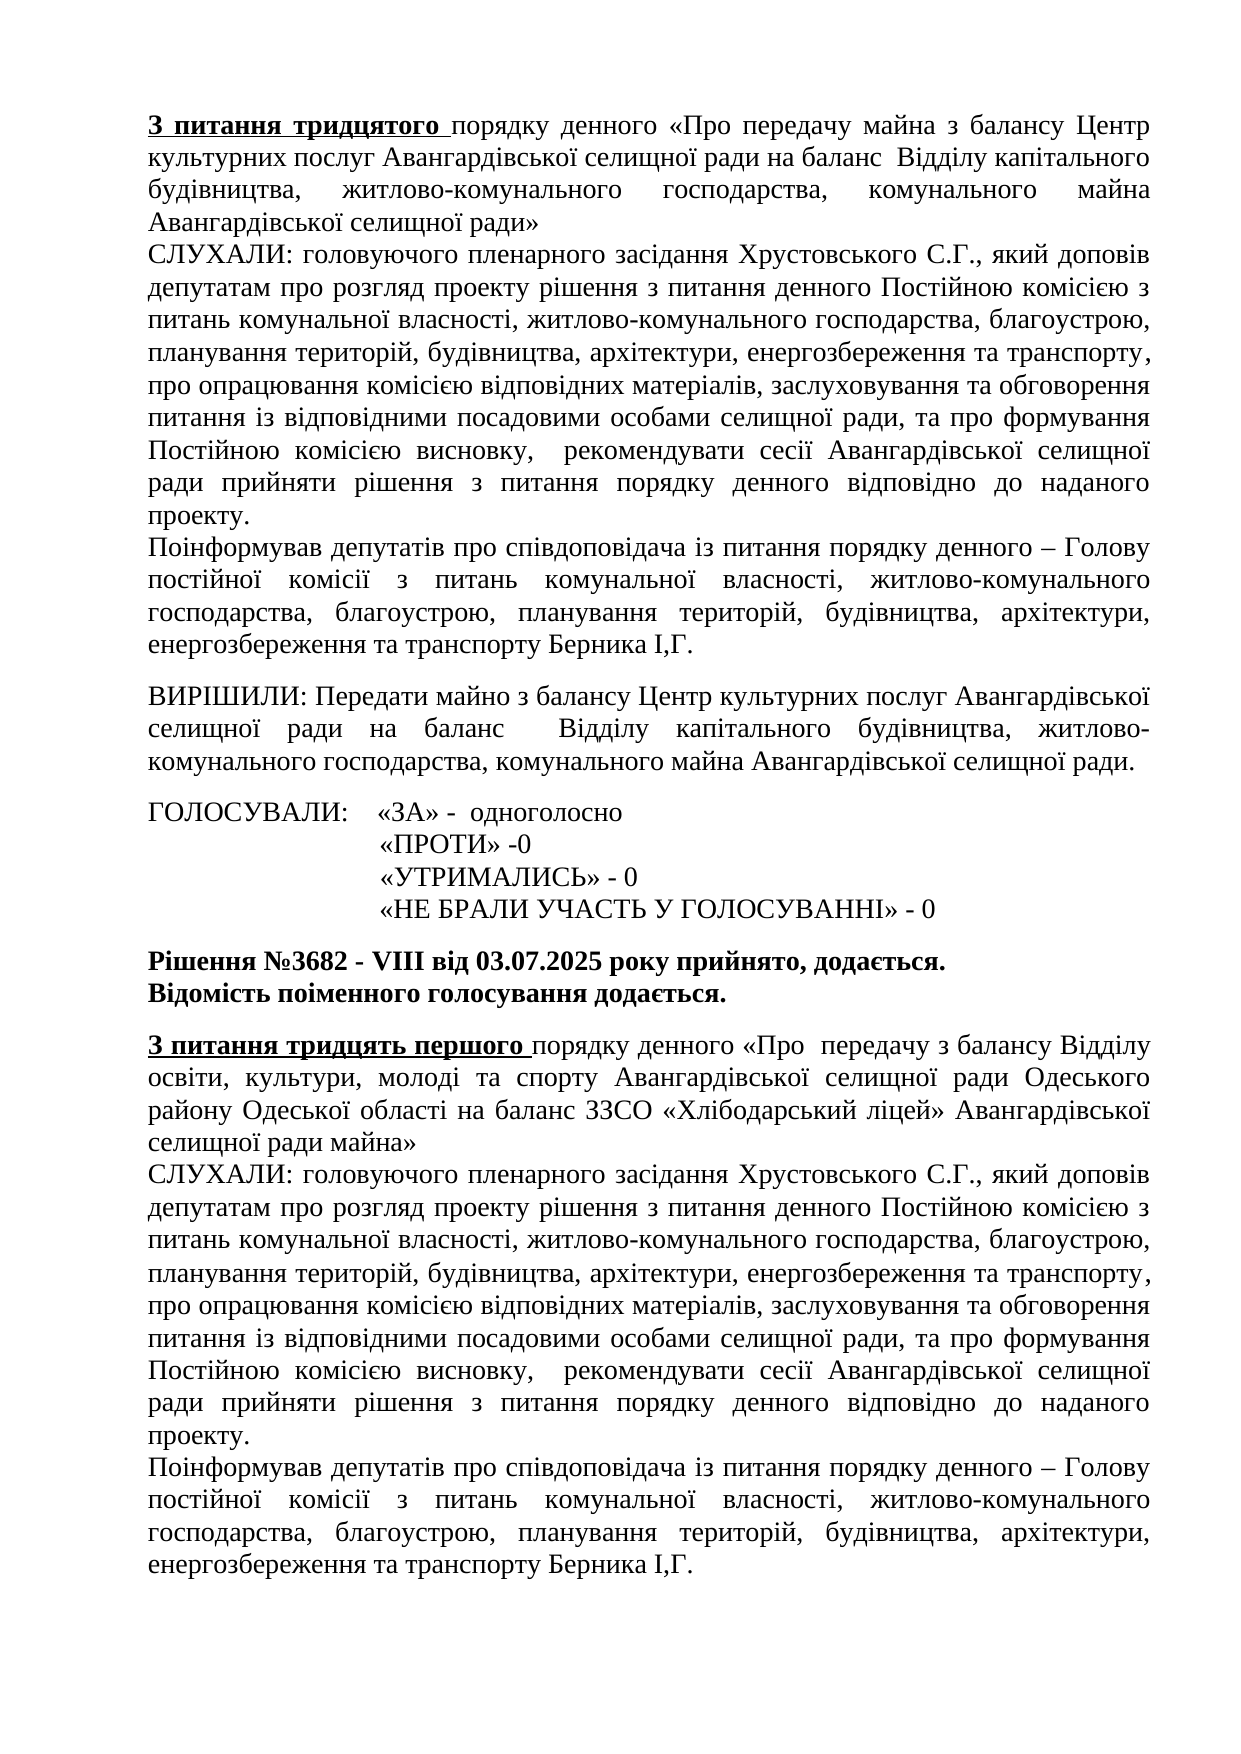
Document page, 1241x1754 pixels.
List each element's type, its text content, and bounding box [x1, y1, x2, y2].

text Рішення №3682 - VІІІ від 03.07.2025 року прийнято, додається. [148, 944, 1152, 976]
text З питання тридцятого порядку денного «Про передачу майна з балансу Центр культурних послуг Авангардівської селищної ради на баланс Відділу капітального будівництва, житлово-комунального господарства, комунального майна Авангардівської селищної ради» [148, 108, 1152, 237]
text «ПРОТИ» -0 [148, 828, 1152, 860]
text ГОЛОСУВАЛИ: «ЗА» - одноголосно [148, 795, 1152, 828]
text Відомість поіменного голосування додається. [148, 976, 1152, 1009]
text СЛУХАЛИ: головуючого пленарного засідання Хрустовського С.Г., який доповів депутатам про розгляд проекту рішення з питання денного Постійною комісією з питань комунальної власності, житлово-комунального господарства, благоустрою, планування територій, будівництва, архітектури, енергозбереження та транспорту, про опрацювання комісією відповідних матеріалів, заслуховування та обговорення питання із відповідними посадовими особами селищної ради, та про формування Постійною комісією висновку, рекомендувати сесії Авангардівської селищної ради прийняти рішення з питання порядку денного відповідно до наданого проекту. [148, 237, 1152, 530]
text «НЕ БРАЛИ УЧАСТЬ У ГОЛОСУВАННІ» - 0 [148, 892, 1152, 925]
text «УТРИМАЛИСЬ» - 0 [148, 860, 1152, 892]
text З питання тридцять першого порядку денного «Про передачу з балансу Відділу освіти, культури, молоді та спорту Авангардівської селищної ради Одеського району Одеської області на баланс ЗЗСО «Хлібодарський ліцей» Авангардівської селищної ради майна» [148, 1028, 1152, 1157]
text СЛУХАЛИ: головуючого пленарного засідання Хрустовського С.Г., який доповів депутатам про розгляд проекту рішення з питання денного Постійною комісією з питань комунальної власності, житлово-комунального господарства, благоустрою, планування територій, будівництва, архітектури, енергозбереження та транспорту, про опрацювання комісією відповідних матеріалів, заслуховування та обговорення питання із відповідними посадовими особами селищної ради, та про формування Постійною комісією висновку, рекомендувати сесії Авангардівської селищної ради прийняти рішення з питання порядку денного відповідно до наданого проекту. [148, 1157, 1152, 1450]
text ВИРІШИЛИ: Передати майно з балансу Центр культурних послуг Авангардівської селищної ради на баланс Відділу капітального будівництва, житлово-комунального господарства, комунального майна Авангардівської селищної ради. [148, 679, 1152, 776]
text Поінформував депутатів про співдоповідача із питання порядку денного – Голову постійної комісії з питань комунальної власності, житлово-комунального господарства, благоустрою, планування територій, будівництва, архітектури, енергозбереження та транспорту Берника І,Г. [148, 1450, 1152, 1580]
text Поінформував депутатів про співдоповідача із питання порядку денного – Голову постійної комісії з питань комунальної власності, житлово-комунального господарства, благоустрою, планування територій, будівництва, архітектури, енергозбереження та транспорту Берника І,Г. [148, 530, 1152, 660]
